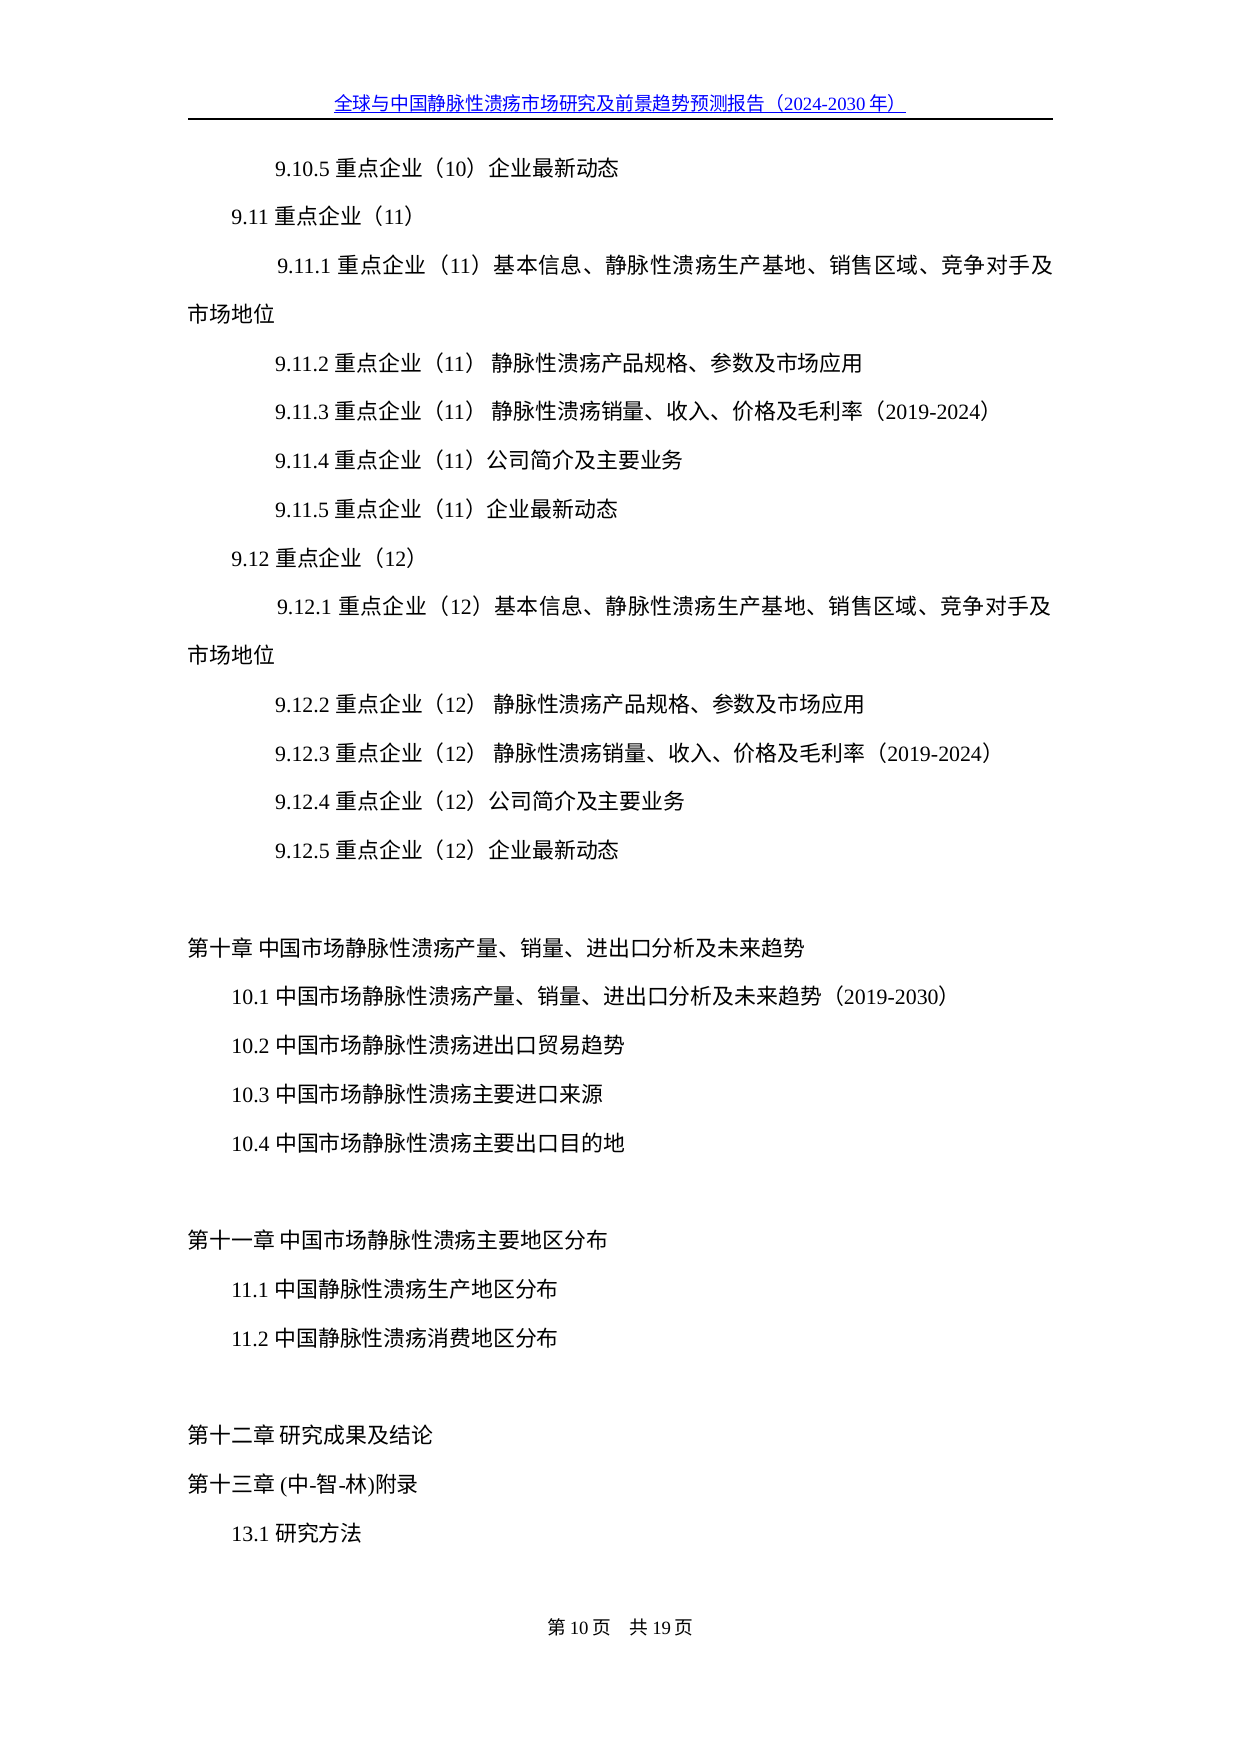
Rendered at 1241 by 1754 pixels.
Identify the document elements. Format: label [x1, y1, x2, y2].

text [187, 150, 1053, 1548]
